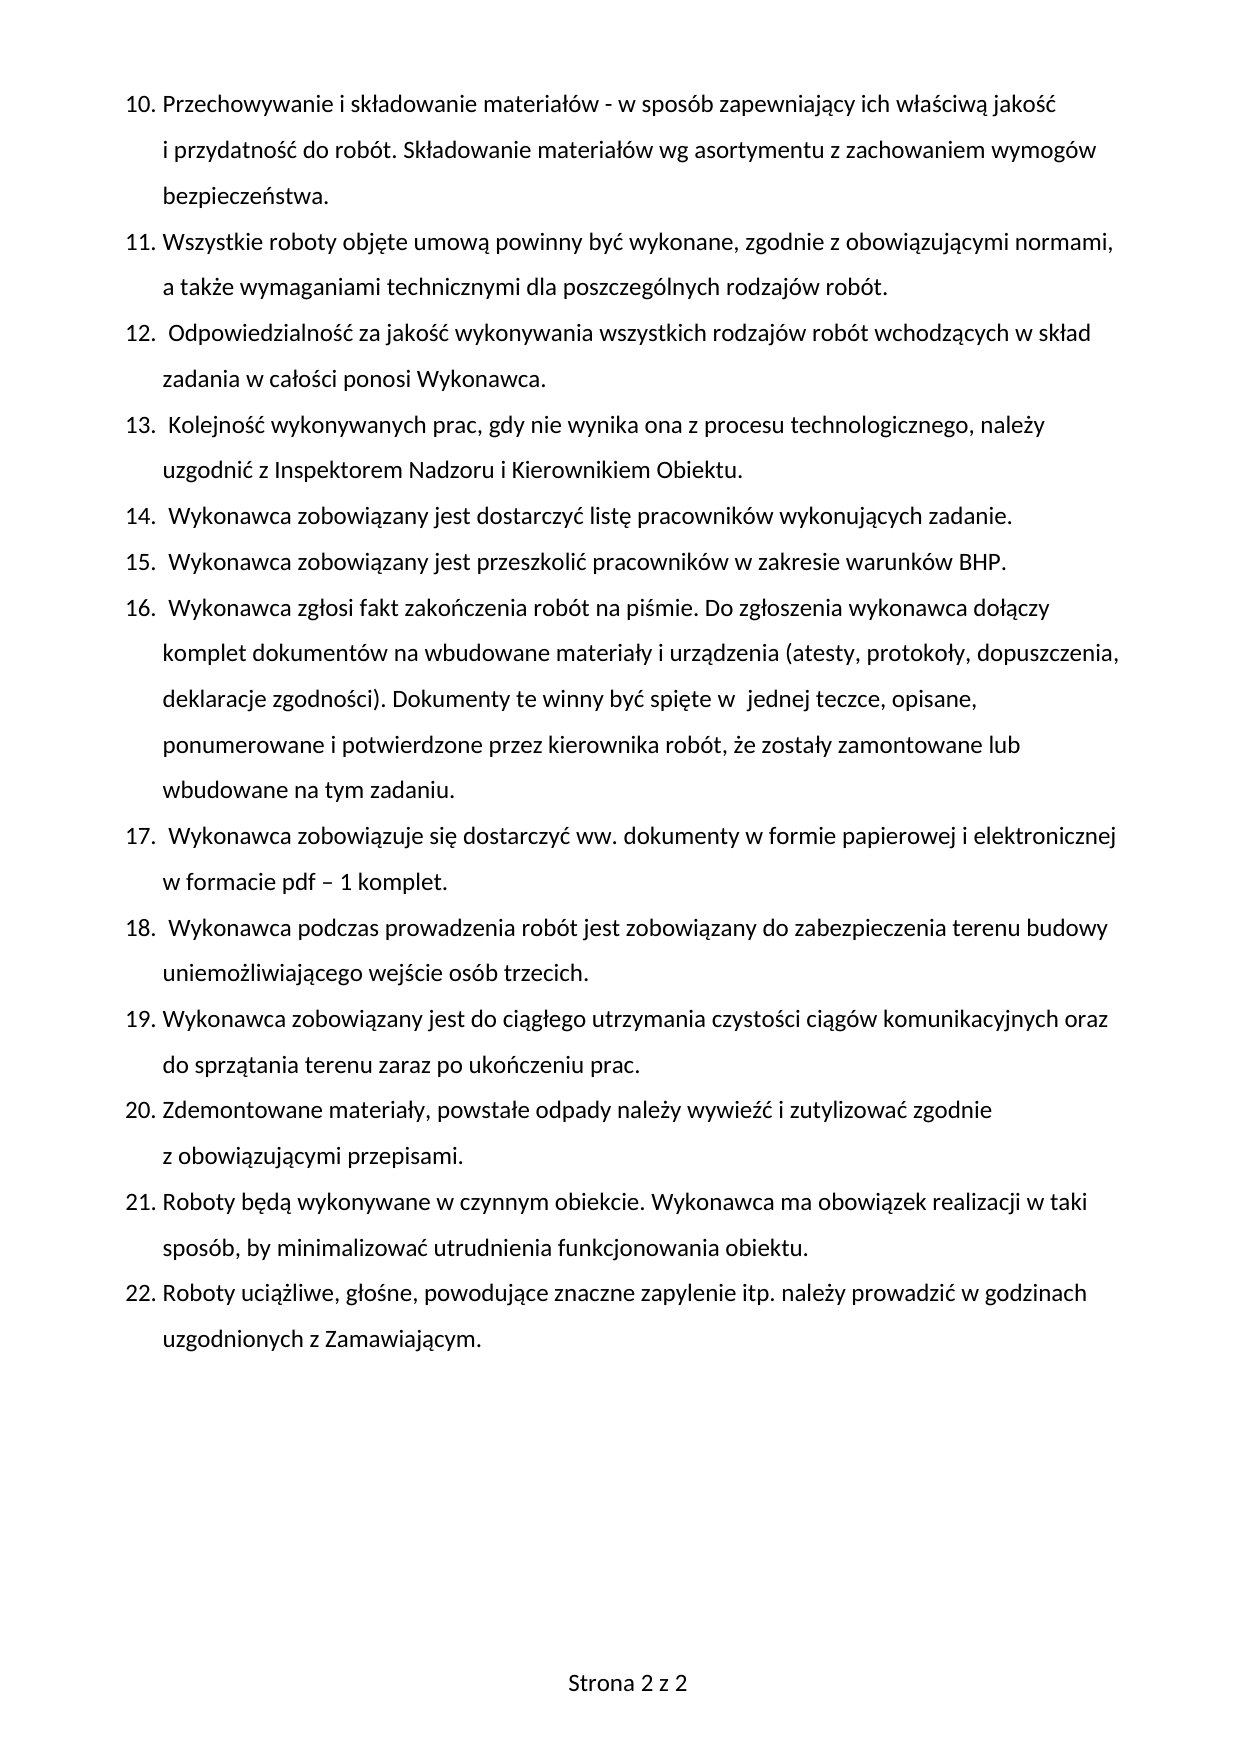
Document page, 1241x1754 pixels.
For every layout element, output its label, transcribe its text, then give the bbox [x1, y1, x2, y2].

subtitle Zdemontowane materiały, powstałe odpady należy wywieźć i zutylizować zgodnie z obowiązującymi przepisami. [125, 1095, 1137, 1171]
subtitle Wszystkie roboty objęte umową powinny być wykonane, zgodnie z obowiązującymi normami, a także wymaganiami technicznymi dla poszczególnych rodzajów robót. [125, 226, 1137, 302]
subtitle Wykonawca zobowiązany jest dostarczyć listę pracowników wykonujących zadanie. [125, 500, 1137, 531]
subtitle Wykonawca zobowiązuje się dostarczyć ww. dokumenty w formie papierowej i elektronicznej w formacie pdf – 1 komplet. [125, 820, 1137, 897]
subtitle Roboty będą wykonywane w czynnym obiekcie. Wykonawca ma obowiązek realizacji w taki sposób, by minimalizować utrudnienia funkcjonowania obiektu. [125, 1186, 1137, 1262]
subtitle Wykonawca zobowiązany jest przeszkolić pracowników w zakresie warunków BHP. [125, 546, 1137, 576]
subtitle Wykonawca podczas prowadzenia robót jest zobowiązany do zabezpieczenia terenu budowy uniemożliwiającego wejście osób trzecich. [125, 912, 1137, 988]
subtitle Roboty uciążliwe, głośne, powodujące znaczne zapylenie itp. należy prowadzić w godzinach uzgodnionych z Zamawiającym. [125, 1278, 1137, 1354]
subtitle Kolejność wykonywanych prac, gdy nie wynika ona z procesu technologicznego, należy uzgodnić z Inspektorem Nadzoru i Kierownikiem Obiektu. [125, 409, 1137, 485]
subtitle Przechowywanie i składowanie materiałów - w sposób zapewniający ich właściwą jakość i przydatność do robót. Składowanie materiałów wg asortymentu z zachowaniem wymogów bezpieczeństwa. [125, 89, 1137, 211]
subtitle Odpowiedzialność za jakość wykonywania wszystkich rodzajów robót wchodzących w skład zadania w całości ponosi Wykonawca. [125, 317, 1137, 393]
subtitle Wykonawca zobowiązany jest do ciągłego utrzymania czystości ciągów komunikacyjnych oraz do sprzątania terenu zaraz po ukończeniu prac. [125, 1003, 1137, 1079]
subtitle Wykonawca zgłosi fakt zakończenia robót na piśmie. Do zgłoszenia wykonawca dołączy komplet dokumentów na wbudowane materiały i urządzenia (atesty, protokoły, dopuszczenia, deklaracje zgodności). Dokumenty te winny być spięte w jednej teczce, opisane, ponumerowane i potwierdzone przez kierownika robót, że zostały zamontowane lub wbudowane na tym zadaniu. [125, 592, 1137, 805]
